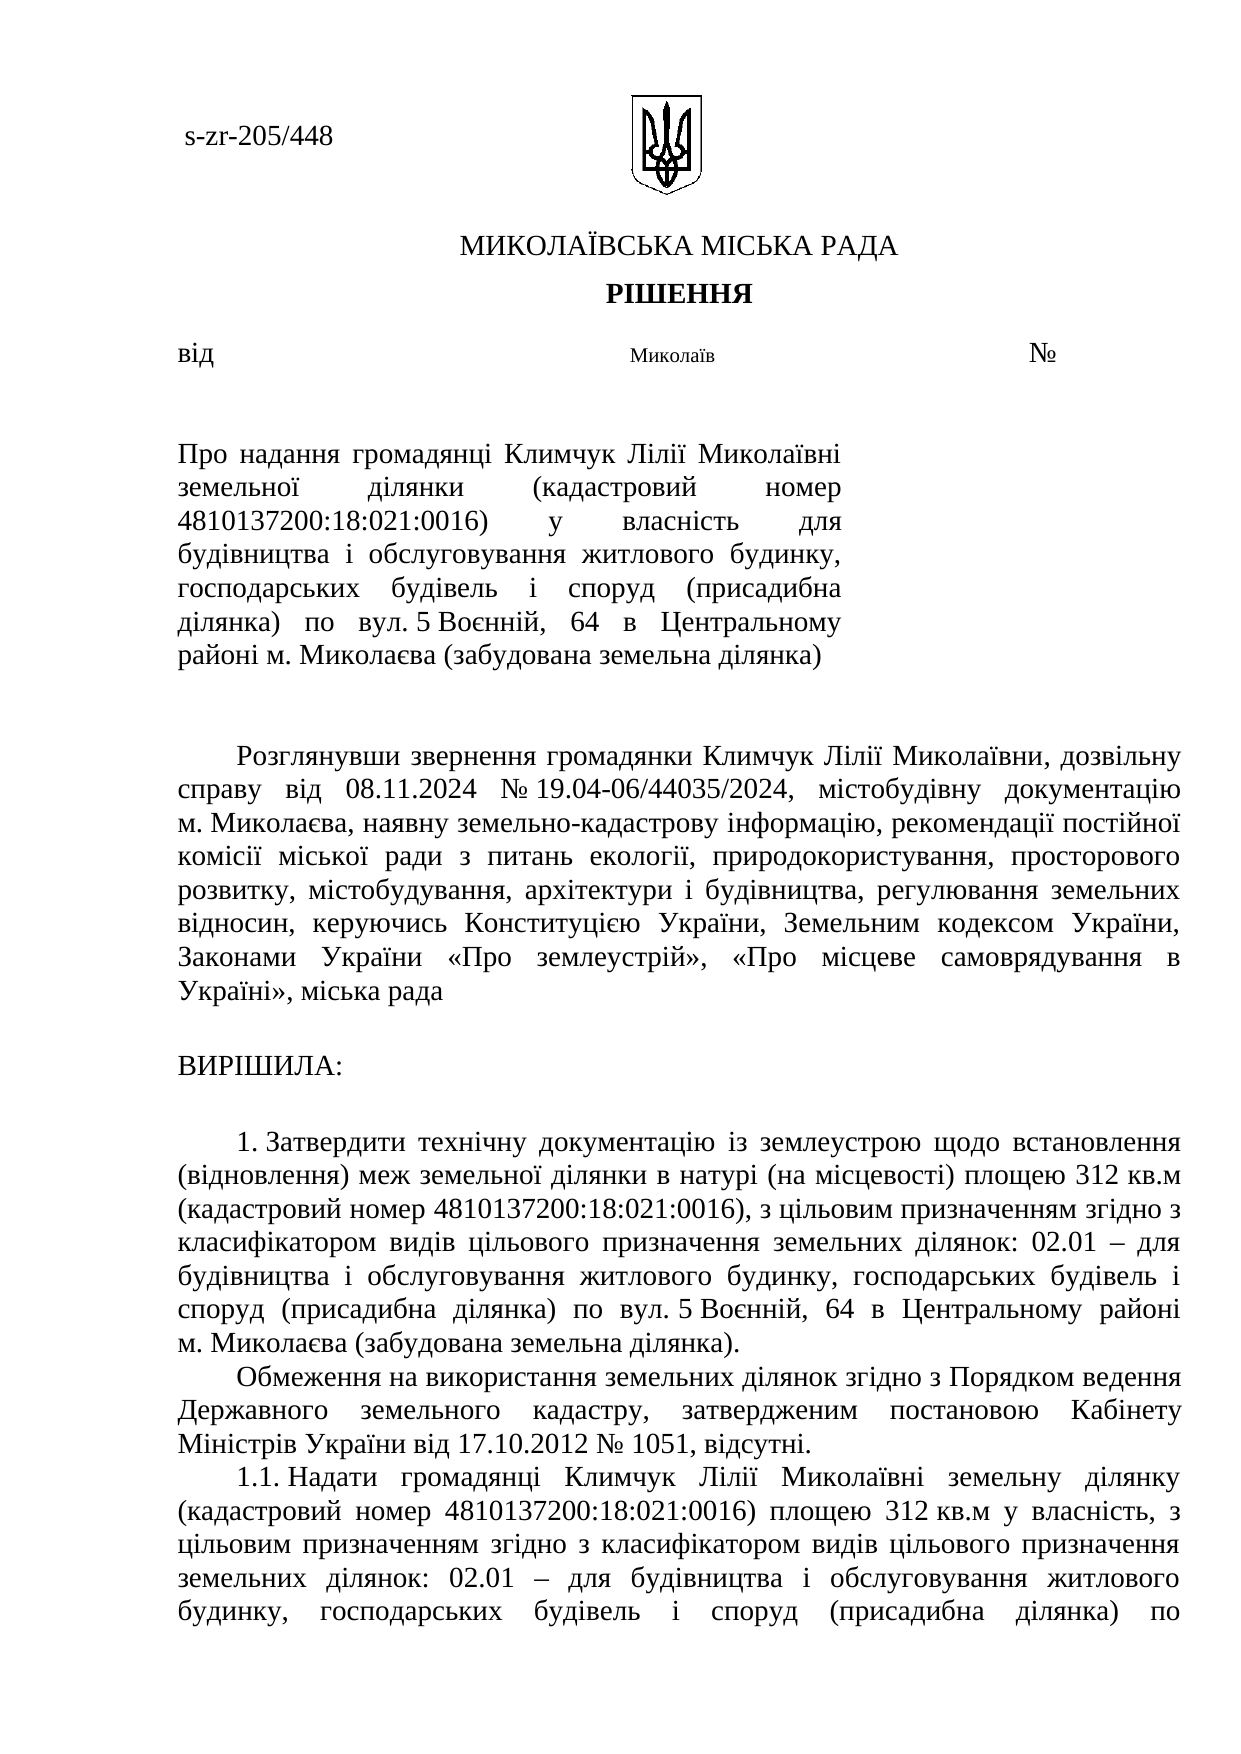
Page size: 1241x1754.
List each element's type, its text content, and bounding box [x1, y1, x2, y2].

text МИКОЛАЇВСЬКА МІСЬКА РАДА РІШЕННЯ [459, 228, 906, 309]
picture [631, 95, 703, 118]
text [177, 1459, 1181, 1627]
picture [631, 152, 703, 196]
text Про надання громадянці Климчук Лілії Миколаївні земельної ділянки (кадастровий номер 4810137200:18:021:0016) у власність для будівництва і обслуговування житлового будинку, господарських будівель і споруд (присадибна ділянка) по вул. 5 Воєнній, 64 в Центральному районі м. Миколаєва (забудована земельна ділянка) [177, 436, 842, 671]
text від Миколаїв № [177, 335, 1183, 369]
text 1. Затвердити технічну документацію із землеустрою щодо встановлення (відновлення) меж земельної ділянки в натурі (на місцевості) площею 312 кв.м (кадастровий номер 4810137200:18:021:0016), з цільовим призначенням згідно з класифікатором видів цільового призначення земельних ділянок: 02.01 – для будівництва і обслуговування житлового будинку, господарських будівель і споруд (присадибна ділянка) по вул. 5 Воєнній, 64 в Центральному районі м. Миколаєва (забудована земельна ділянка). [177, 1124, 1181, 1359]
text ВИРІШИЛА: [177, 1048, 1183, 1082]
text Обмеження на використання земельних ділянок згідно з Порядком ведення Державного земельного кадастру, затвердженим постановою Кабінету Міністрів України від 17.10.2012 № 1051, відсутні. [177, 1359, 1183, 1459]
text Розглянувши звернення громадянки Климчук Лілії Миколаївни, дозвільну справу від 08.11.2024 № 19.04-06/44035/2024, містобудівну документацію м. Миколаєва, наявну земельно-кадастрову інформацію, рекомендації постійної комісії міської ради з питань екології, природокористування, просторового розвитку, містобудування, архітектури і будівництва, регулювання земельних відносин, керуючись Конституцією України, Земельним кодексом України, Законами України «Про землеустрій», «Про місцеве самоврядування в Україні», міська рада [177, 738, 1181, 1006]
text s-zr-205/448 [184, 118, 1183, 152]
